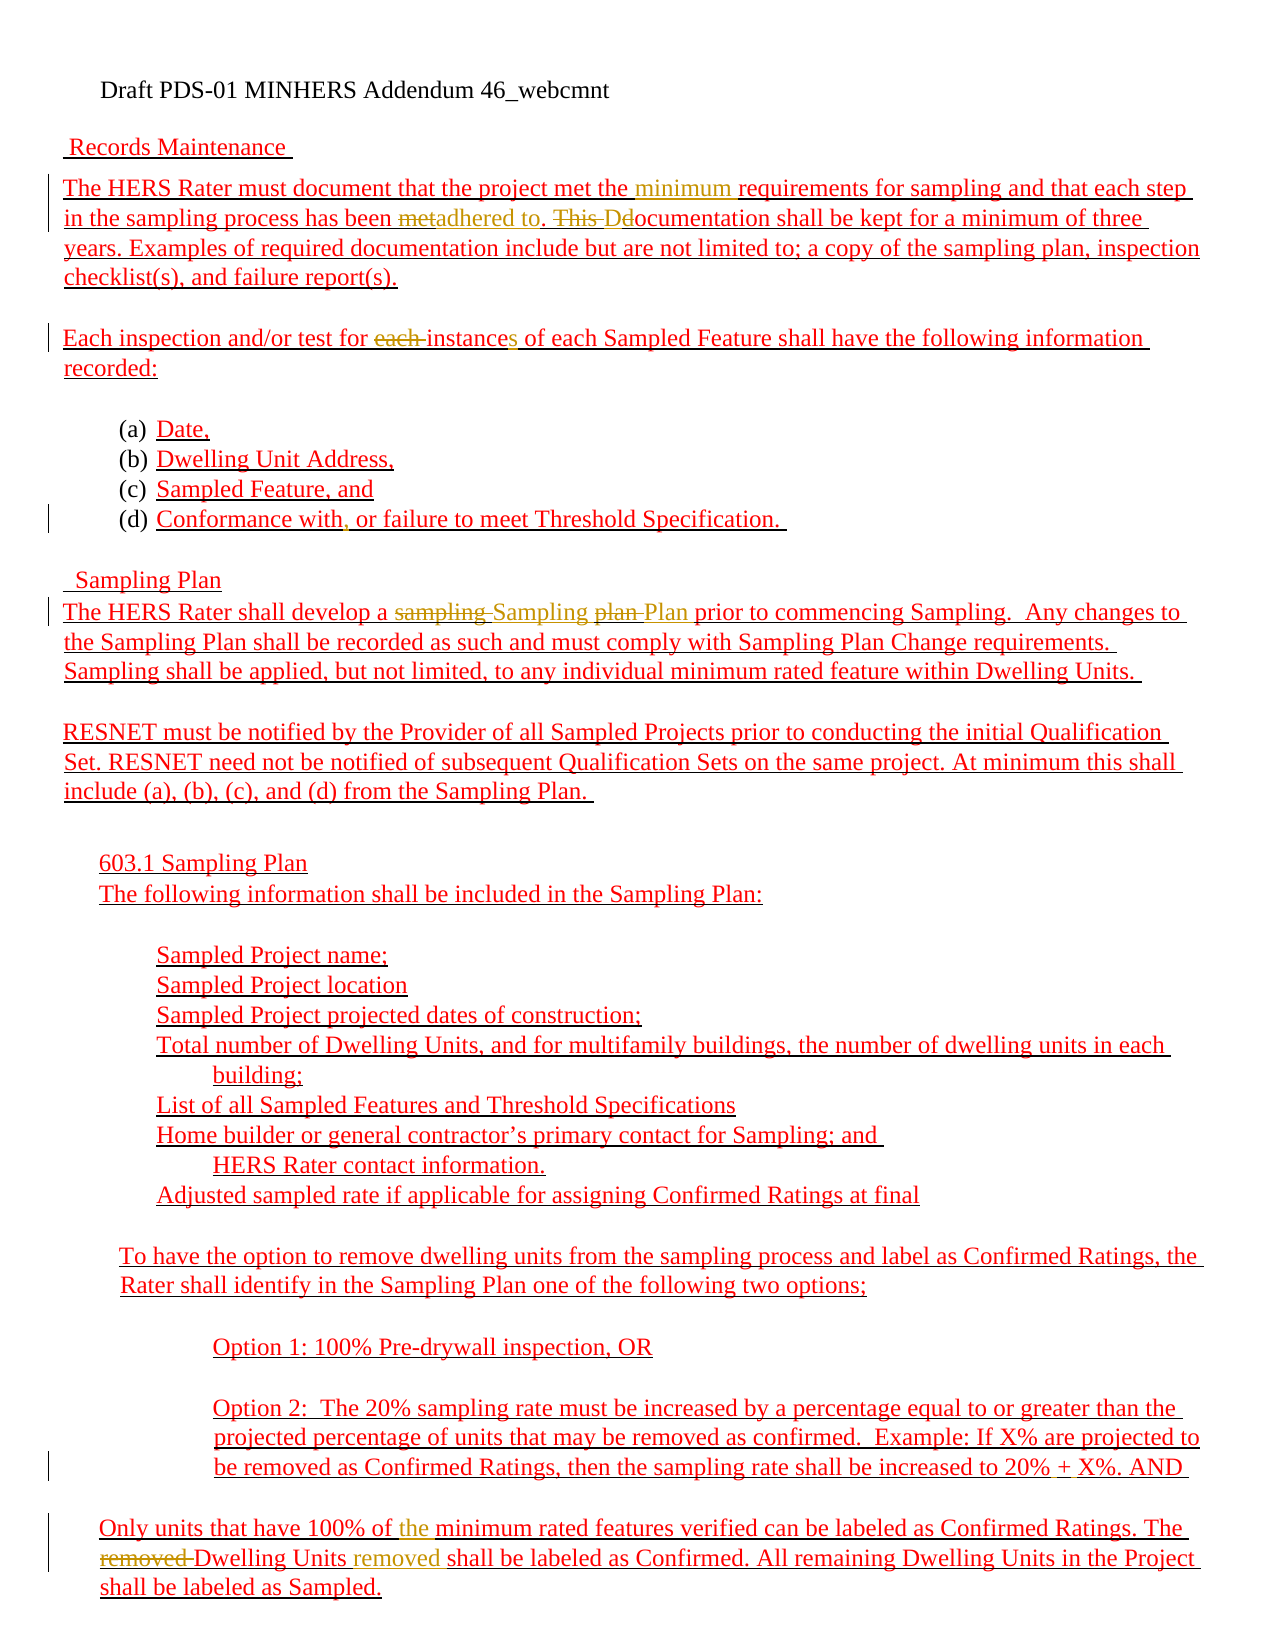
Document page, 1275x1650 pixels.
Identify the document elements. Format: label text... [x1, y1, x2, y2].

text Adjusted sampled rate if applicable for assigning Confirmed Ratings at final [156, 1180, 1204, 1209]
subtitle Sampling Plan [62, 566, 1204, 594]
text RESNET must be notified by the Provider of all Sampled Projects prior to conducting the initial Qualification Set. RESNET need not be notified of subsequent Qualification Sets on the same project. At minimum this shall include (a), (b), (c), and (d) from the Sampling Plan. [62, 717, 1204, 805]
text List of all Sampled Features and Threshold Specifications [156, 1090, 1204, 1119]
text To have the option to remove dwelling units from the sampling process and label as Confirmed Ratings, the Rater shall identify in the Sampling Plan one of the following two options; [119, 1241, 1204, 1266]
text Sampled Project location [156, 970, 1204, 999]
text Only units that have 100% of minimum rated features verified can be labeled as Confirmed Ratings. The Dwelling Units shall be labeled as Confirmed. All remaining Dwelling Units in the Project shall be labeled as Sampled. [98, 1513, 1204, 1601]
text To have the option to remove dwelling units from the sampling process and label as Confirmed Ratings, the Rater shall identify in the Sampling Plan one of the following two options; [119, 1267, 1204, 1299]
list Conformance with or failure to meet Threshold Specification. [119, 504, 1204, 533]
text Each inspection and/or test for instance of each Sampled Feature shall have the following information recorded: [62, 323, 1204, 382]
text Option 2: The 20% sampling rate must be increased by a percentage equal to or greater than the projected percentage of units that may be removed as confirmed. Example: If X% are projected to be removed as Confirmed Ratings, then the sampling rate shall be increased to 20%+X%. AND [212, 1393, 1204, 1481]
text The following information shall be included in the Sampling Plan: [98, 879, 1204, 908]
text Option 1: 100% Pre-drywall inspection, OR [212, 1332, 1204, 1361]
text Sampled Project name; [156, 940, 1204, 969]
list Dwelling Unit Address, [119, 444, 1204, 473]
subtitle Records Maintenance [62, 132, 1204, 161]
text Sampled Project projected dates of construction; [156, 1000, 1204, 1029]
text Total number of Dwelling Units, and for multifamily buildings, the number of dwelling units in each building; [156, 1030, 1204, 1089]
subtitle 603.1 Sampling Plan [98, 848, 1204, 876]
text Home builder or general contractor’s primary contact for Sampling; and HERS Rater contact information. [156, 1120, 953, 1178]
list Sampled Feature, and [119, 474, 1204, 503]
text The HERS Rater must document that the project met the requirements for sampling and that each step in the sampling process has been . ocumentation shall be kept for a minimum of three years. Examples of required documentation include but are not limited to; a copy of the sampling plan, inspection checklist(s), and failure report(s). [62, 173, 1204, 291]
text The HERS Rater shall develop a prior to commencing Sampling. Any changes to the Sampling Plan shall be recorded as such and must comply with Sampling Plan Change requirements. Sampling shall be applied, but not limited, to any individual minimum rated feature within Dwelling Units. [62, 597, 1204, 685]
list Date, [119, 414, 1204, 443]
